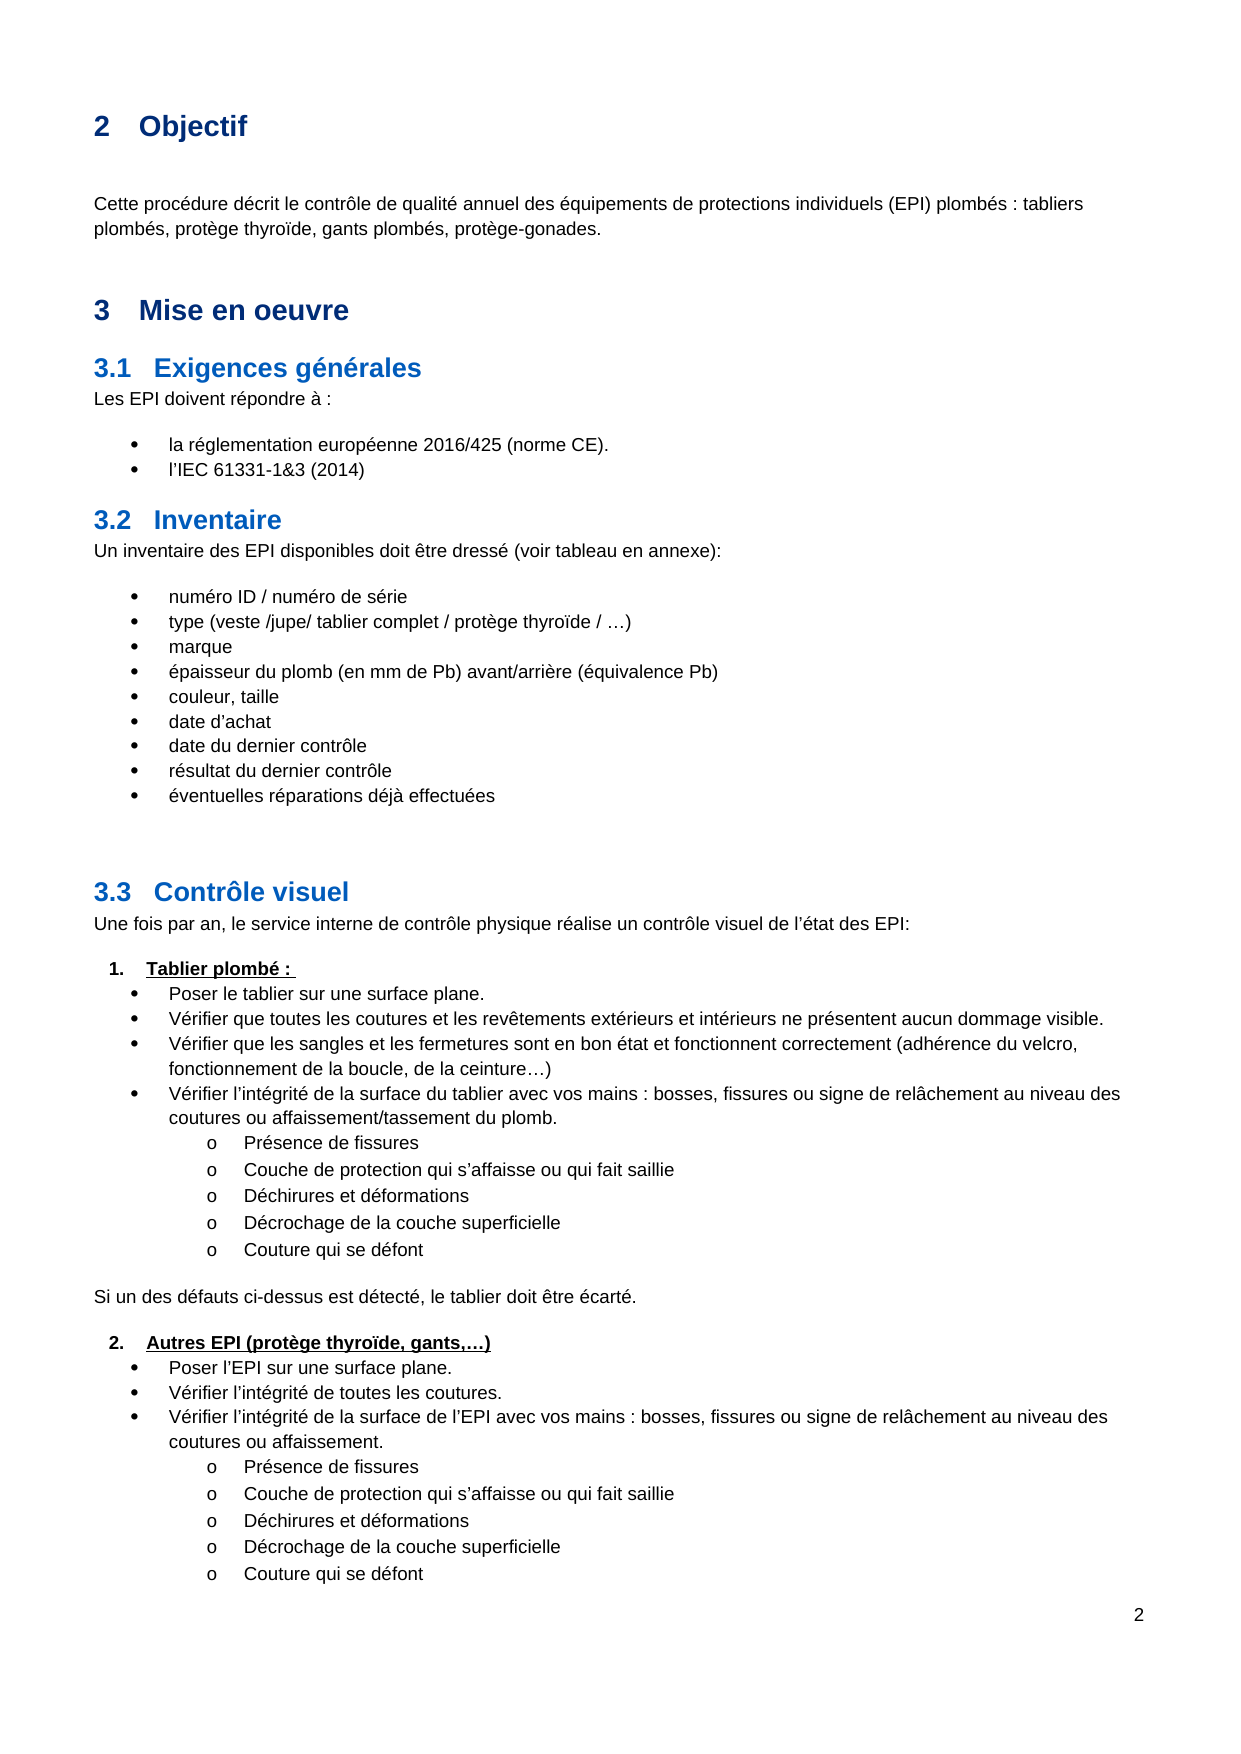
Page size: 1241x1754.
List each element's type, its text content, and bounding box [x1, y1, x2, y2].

list Couture qui se défont [206, 1239, 1144, 1262]
list Vérifier que toutes les coutures et les revêtements extérieurs et intérieurs ne présentent aucun dommage visible. [131, 1008, 1144, 1029]
text Si un des défauts ci-dessus est détecté, le tablier doit être écarté. [94, 1286, 1144, 1308]
list Vérifier l’intégrité de la surface de l’EPI avec vos mains : bosses, fissures ou signe de relâchement au niveau des coutures ou affaissement. [131, 1406, 1144, 1453]
list Présence de fissures [206, 1456, 1144, 1479]
list Autres EPI (protège thyroïde, gants,…) [108, 1332, 1144, 1353]
list numéro ID / numéro de série [131, 586, 1144, 608]
text Cette procédure décrit le contrôle de qualité annuel des équipements de protections individuels (EPI) plombés : tabliers plombés, protège thyroïde, gants plombés, protège-gonades. [94, 193, 1144, 239]
list épaisseur du plomb (en mm de Pb) avant/arrière (équivalence Pb) [131, 661, 1144, 682]
list Poser l’EPI sur une surface plane. [131, 1357, 1144, 1378]
list Couche de protection qui s’affaisse ou qui fait saillie [206, 1159, 1144, 1182]
subtitle Contrôle visuel [94, 876, 1144, 908]
list marque [131, 636, 1144, 657]
list couleur, taille [131, 686, 1144, 707]
list la réglementation européenne 2016/425 (norme CE). [131, 434, 1144, 455]
list type (veste /jupe/ tablier complet / protège thyroïde / …) [131, 611, 1144, 632]
list l’IEC 61331-1&3 (2014) [131, 459, 1144, 480]
list Décrochage de la couche superficielle [206, 1536, 1144, 1559]
list date d’achat [131, 710, 1144, 732]
text Les EPI doivent répondre à : [94, 388, 1144, 410]
list Vérifier l’intégrité de toutes les coutures. [131, 1381, 1144, 1403]
list Couture qui se défont [206, 1563, 1144, 1586]
list Couche de protection qui s’affaisse ou qui fait saillie [206, 1483, 1144, 1506]
list Poser le tablier sur une surface plane. [131, 983, 1144, 1004]
list Décrochage de la couche superficielle [206, 1212, 1144, 1235]
list Déchirures et déformations [206, 1509, 1144, 1533]
list éventuelles réparations déjà effectuées [131, 785, 1144, 807]
subtitle Inventaire [94, 504, 1144, 536]
subtitle Objectif [94, 109, 1144, 143]
list Présence de fissures [206, 1132, 1144, 1155]
subtitle Exigences générales [94, 352, 1144, 383]
list Tablier plombé : [108, 958, 1144, 979]
list date du dernier contrôle [131, 735, 1144, 757]
list Vérifier l’intégrité de la surface du tablier avec vos mains : bosses, fissures ou signe de relâchement au niveau des coutures ou affaissement/tassement du plomb. [131, 1082, 1144, 1129]
list Déchirures et déformations [206, 1185, 1144, 1208]
list résultat du dernier contrôle [131, 760, 1144, 782]
text Un inventaire des EPI disponibles doit être dressé (voir tableau en annexe): [94, 540, 1144, 562]
subtitle Mise en oeuvre [94, 293, 1144, 326]
text Une fois par an, le service interne de contrôle physique réalise un contrôle visuel de l’état des EPI: [94, 912, 1144, 934]
list Vérifier que les sangles et les fermetures sont en bon état et fonctionnent correctement (adhérence du velcro, fonctionnement de la boucle, de la ceinture…) [131, 1033, 1144, 1079]
